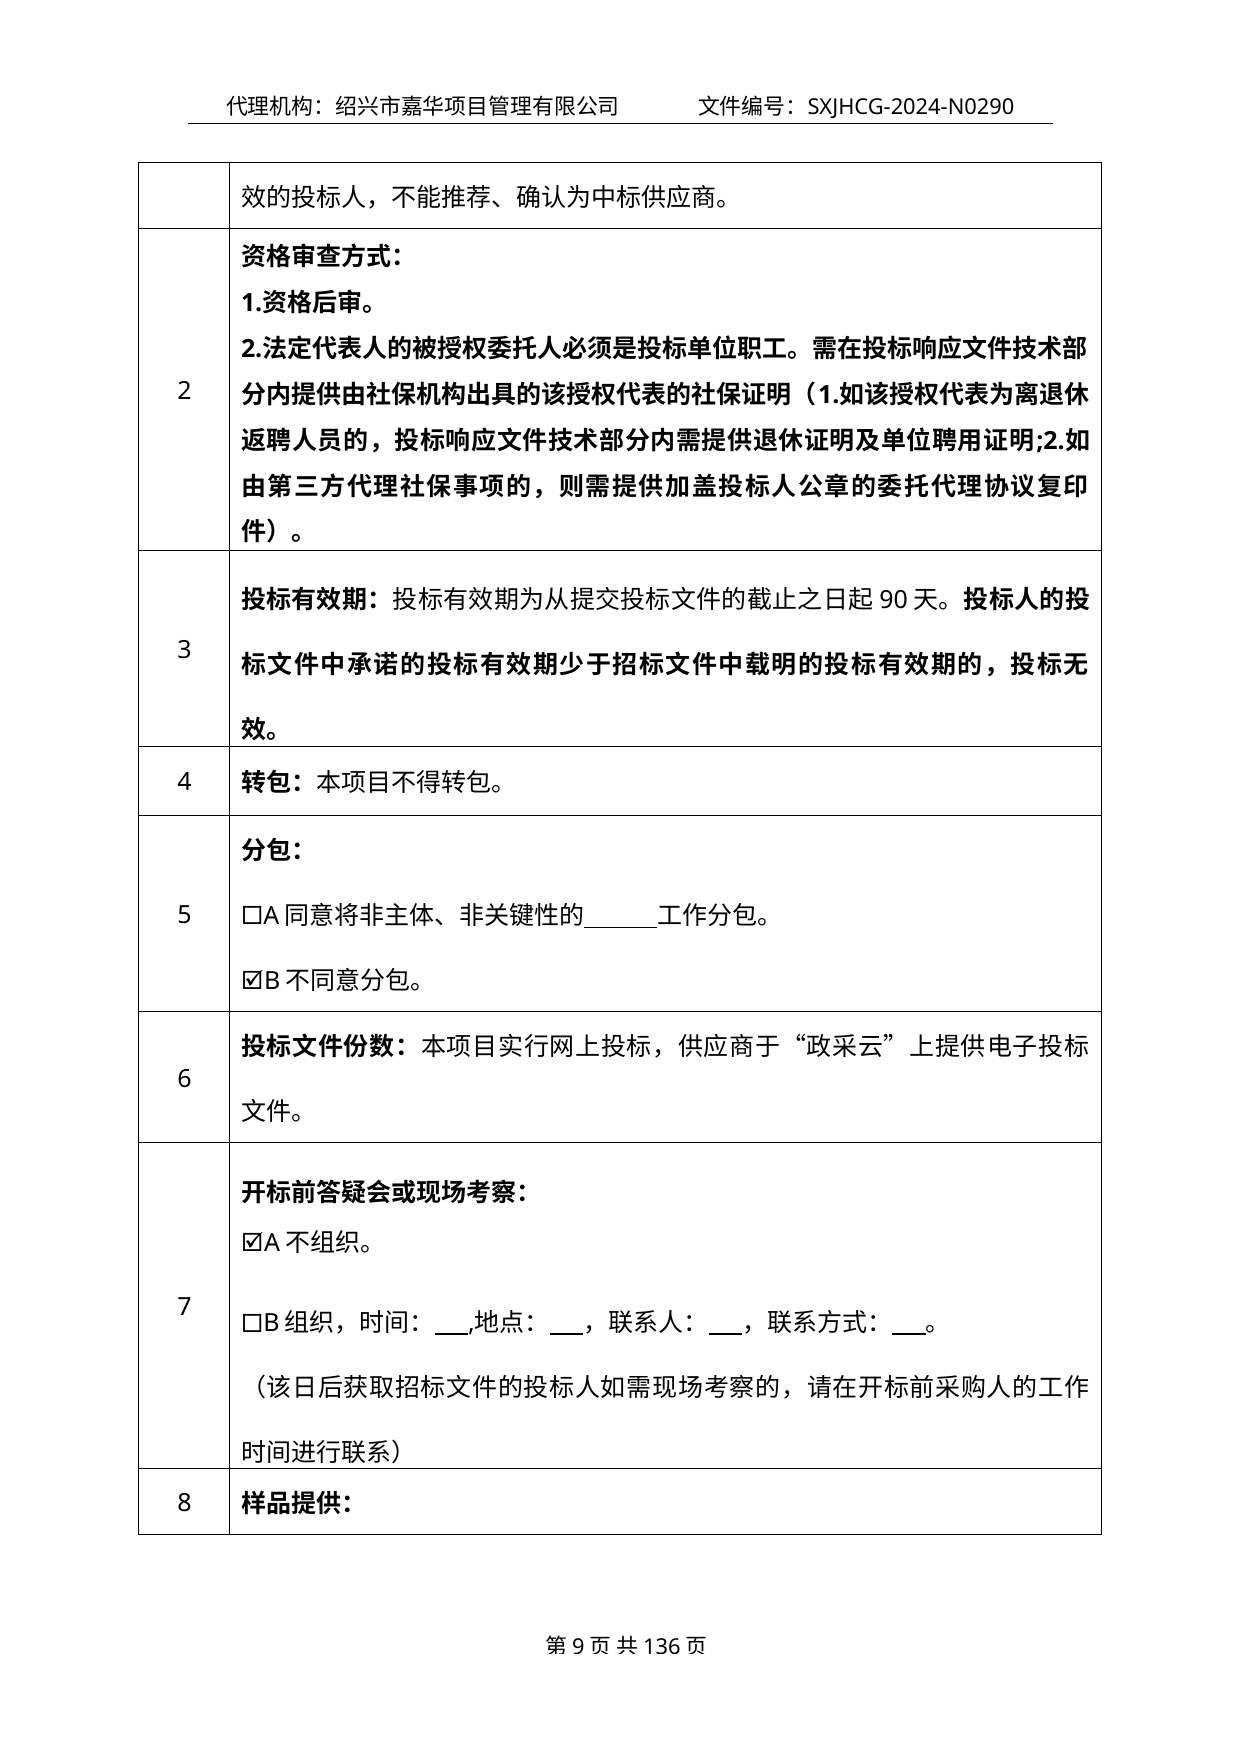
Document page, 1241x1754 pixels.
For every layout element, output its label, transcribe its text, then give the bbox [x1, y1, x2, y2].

table_cell 开标前答疑会或现场考察： A不组织。 B组织，时间： ,地点： ，联系人： ，联系方式： 。 （该日后获取招标文件的投标人如需现场考察的，请在开标前采购人的工作时间进行联系） [230, 1143, 1101, 1468]
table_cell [230, 1469, 1101, 1534]
table_cell 资格审查方式： 1.资格后审。 2.法定代表人的被授权委托人必须是投标单位职工。需在投标响应文件技术部分内提供由社保机构出具的该授权代表的社保证明（1.如该授权代表为离退休返聘人员的，投标响应文件技术部分内需提供退休证明及单位聘用证明;2.如由第三方代理社保事项的，则需提供加盖投标人公章的委托代理协议复印件）。 [230, 229, 1101, 550]
table_cell 7 [139, 1143, 229, 1468]
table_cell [230, 163, 1101, 228]
table_cell 分包： A同意将非主体、非关键性的 工作分包。 B不同意分包。 [230, 816, 1101, 1011]
table_cell 6 [139, 1012, 229, 1142]
table_cell 1 [139, 163, 229, 228]
table_cell 8 [139, 1469, 229, 1534]
table_cell 转包：本项目不得转包。 [230, 747, 1101, 815]
table_cell 5 [139, 816, 229, 1011]
table_cell 投标文件份数：本项目实行网上投标，供应商于“政采云”上提供电子投标文件。 [230, 1012, 1101, 1142]
table_cell 4 [139, 747, 229, 815]
table_cell 投标有效期：投标有效期为从提交投标文件的截止之日起90天。投标人的投标文件中承诺的投标有效期少于招标文件中载明的投标有效期的，投标无效。 [230, 551, 1101, 746]
table_cell 2 [139, 229, 229, 550]
table_cell 3 [139, 551, 229, 746]
